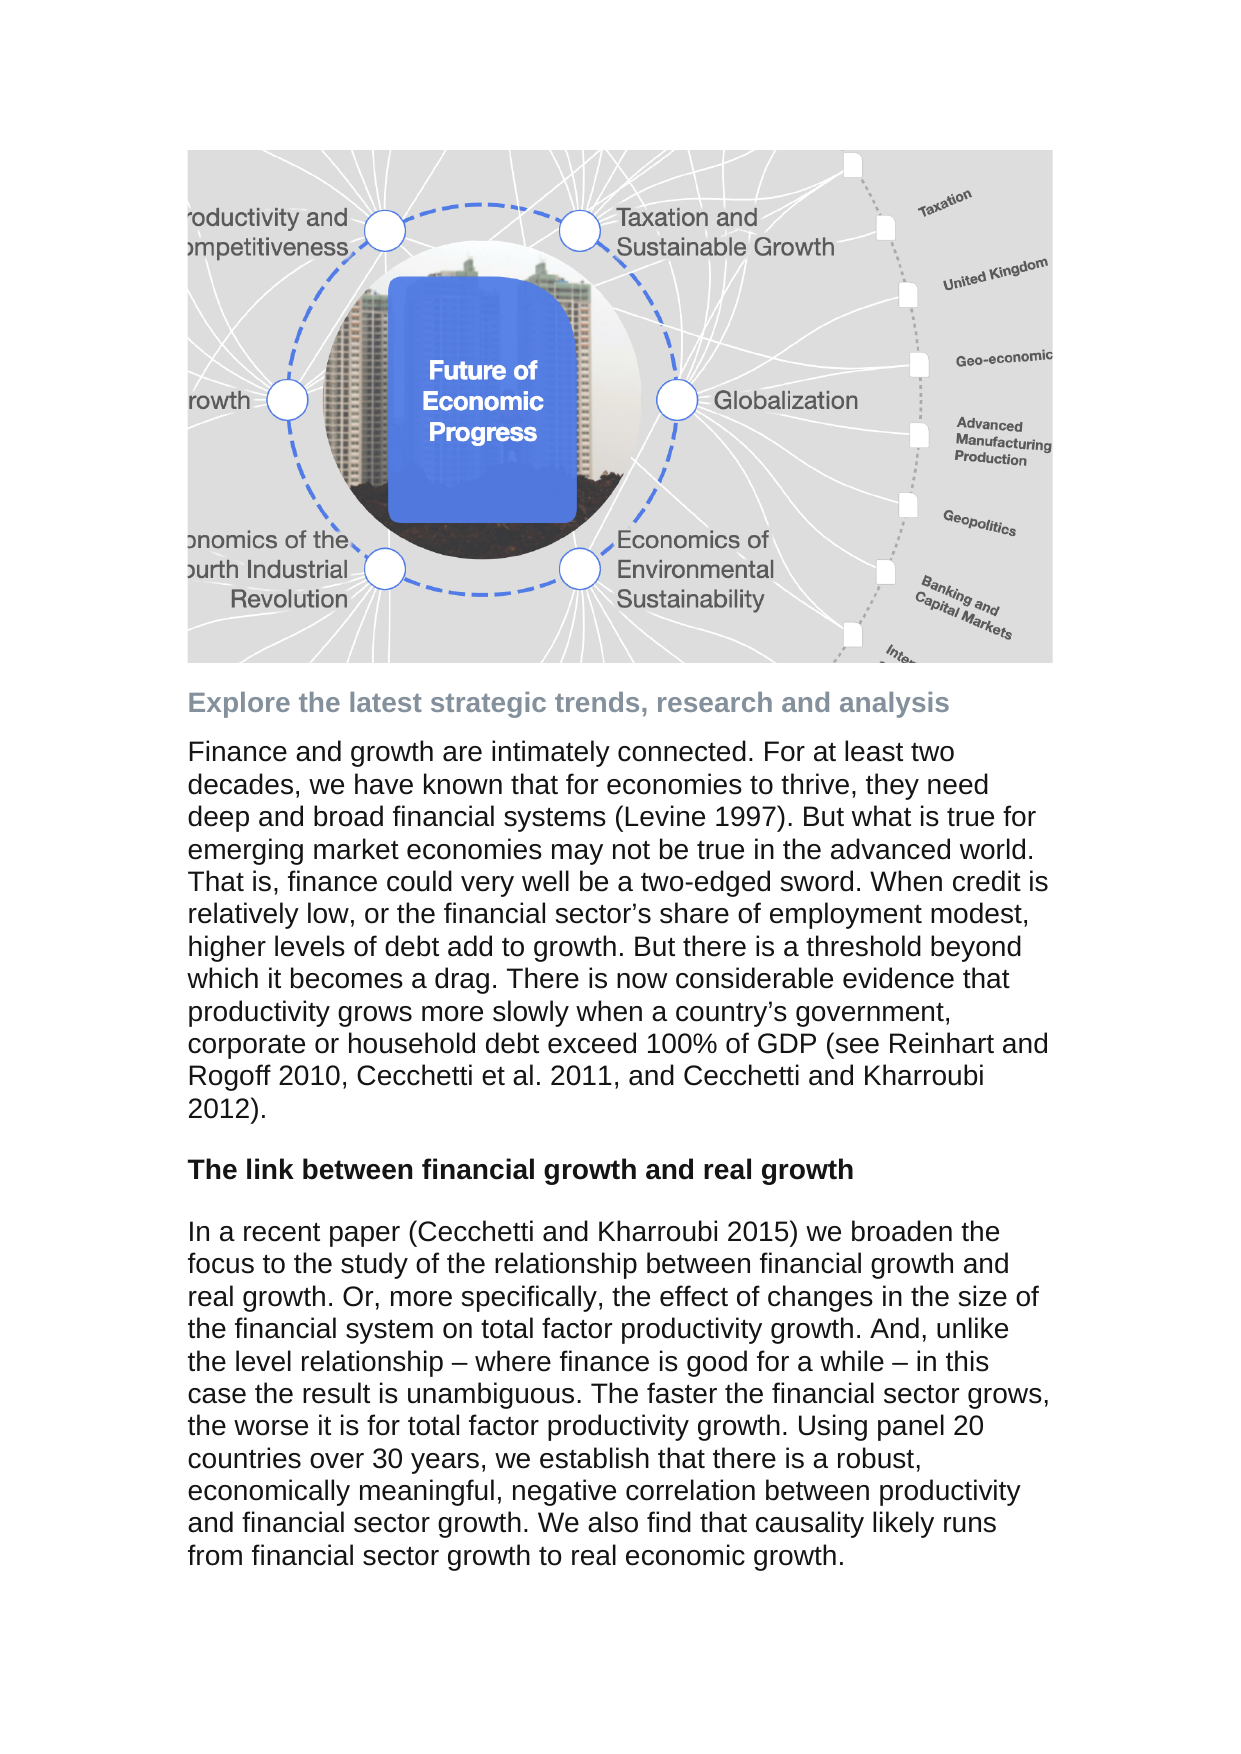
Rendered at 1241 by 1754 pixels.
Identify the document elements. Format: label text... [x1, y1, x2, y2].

text The link between financial growth and real growth [187, 1153, 1053, 1186]
picture [187, 150, 1053, 663]
text Explore the latest strategic trends, research and analysis [187, 663, 1053, 719]
text Finance and growth are intimately connected. For at least two decades, we have known that for economies to thrive, they need deep and broad financial systems (Levine 1997). But what is true for emerging market economies may not be true in the advanced world. That is, finance could very well be a two-edged sword. When credit is relatively low, or the financial sector’s share of employment modest, higher levels of debt add to growth. But there is a threshold beyond which it becomes a drag. There is now considerable evidence that productivity grows more slowly when a country’s government, corporate or household debt exceed 100% of GDP (see Reinhart and Rogoff 2010, Cecchetti et al. 2011, and Cecchetti and Kharroubi 2012). [187, 735, 1053, 1124]
text In a recent paper (Cecchetti and Kharroubi 2015) we broaden the focus to the study of the relationship between financial growth and real growth. Or, more specifically, the effect of changes in the size of the financial system on total factor productivity growth. And, unlike the level relationship – where finance is good for a while – in this case the result is unambiguous. The faster the financial sector grows, the worse it is for total factor productivity growth. Using panel 20 countries over 30 years, we establish that there is a robust, economically meaningful, negative correlation between productivity and financial sector growth. We also find that causality likely runs from financial sector growth to real economic growth. [187, 1215, 1053, 1571]
